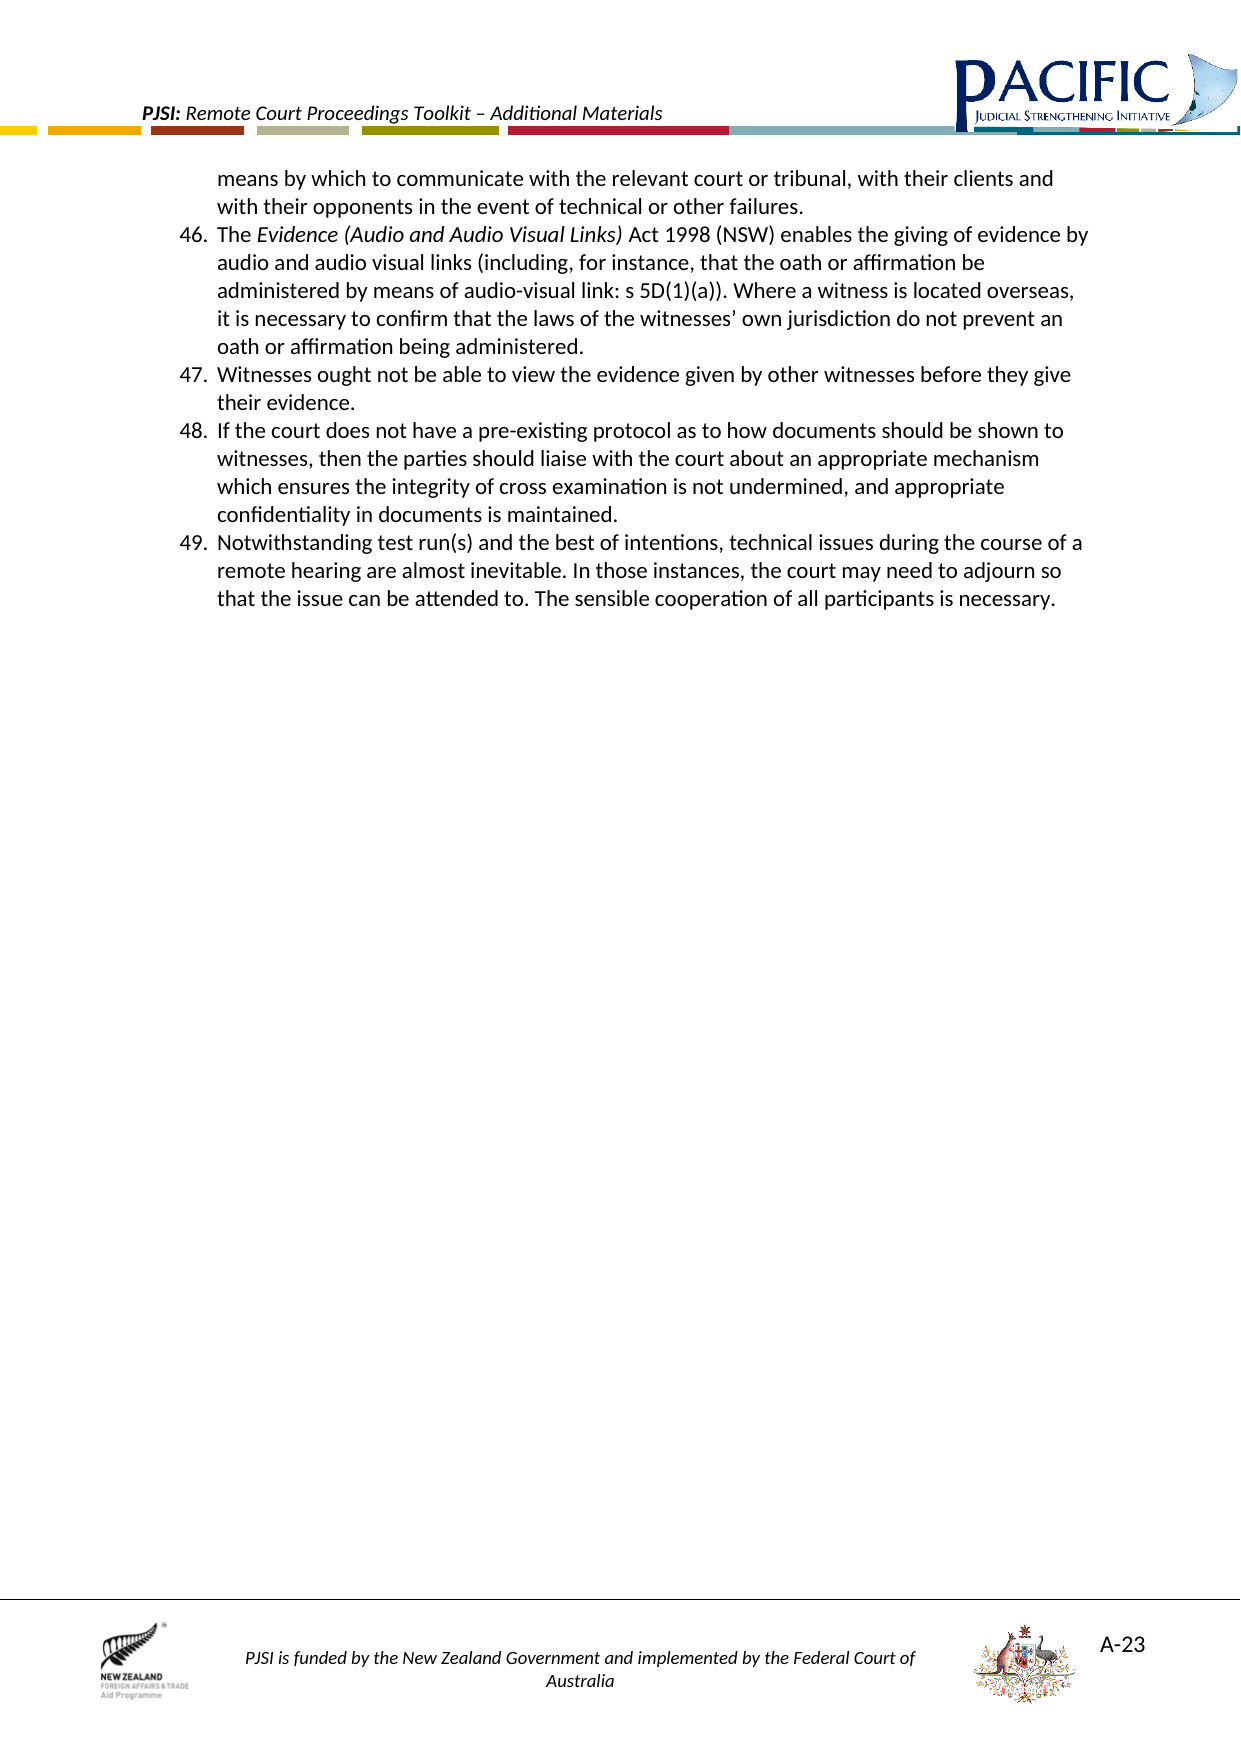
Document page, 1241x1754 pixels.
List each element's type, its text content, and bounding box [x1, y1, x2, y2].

picture [0, 52, 1241, 135]
list The Evidence (Audio and Audio Visual Links) Act 1998 (NSW) enables the giving of evidence by audio and audio visual links (including, for instance, that the oath or affirmation be administered by means of audio-visual link: s 5D(1)(a)). Where a witness is located overseas, it is necessary to confirm that the laws of the witnesses’ own jurisdiction do not prevent an oath or affirmation being administered. [179, 220, 1092, 360]
list Witnesses ought not be able to view the evidence given by other witnesses before they give their evidence. [179, 360, 1092, 416]
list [179, 164, 1092, 220]
picture [969, 1622, 1080, 1705]
list Notwithstanding test run(s) and the best of intentions, technical issues during the course of a remote hearing are almost inevitable. In those instances, the court may need to adjourn so that the issue can be attended to. The sensible cooperation of all participants is necessary. [179, 528, 1092, 612]
picture [92, 1616, 196, 1706]
list If the court does not have a pre-existing protocol as to how documents should be shown to witnesses, then the parties should liaise with the court about an appropriate mechanism which ensures the integrity of cross examination is not undermined, and appropriate confidentiality in documents is maintained. [179, 416, 1092, 528]
